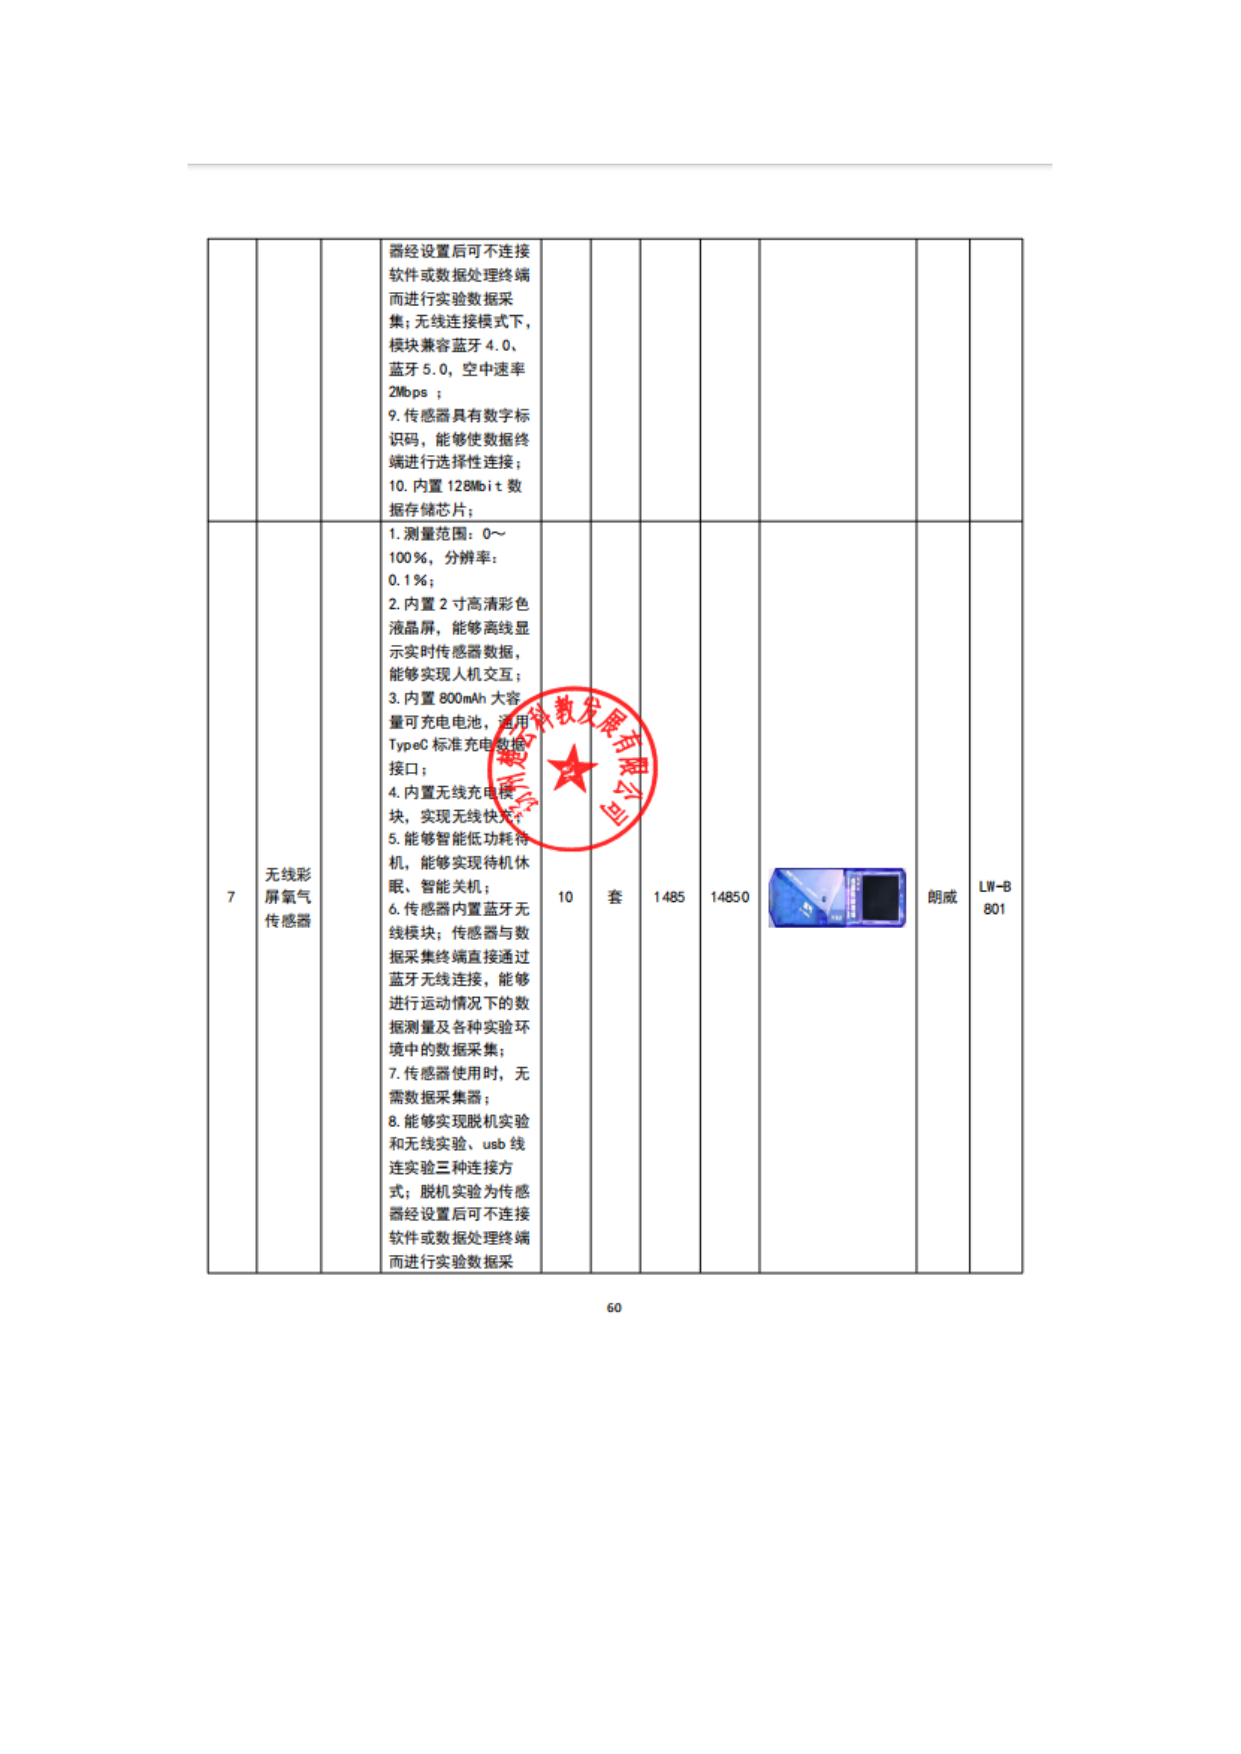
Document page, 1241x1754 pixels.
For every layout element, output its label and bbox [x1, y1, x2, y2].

picture [187, 162, 1053, 1387]
